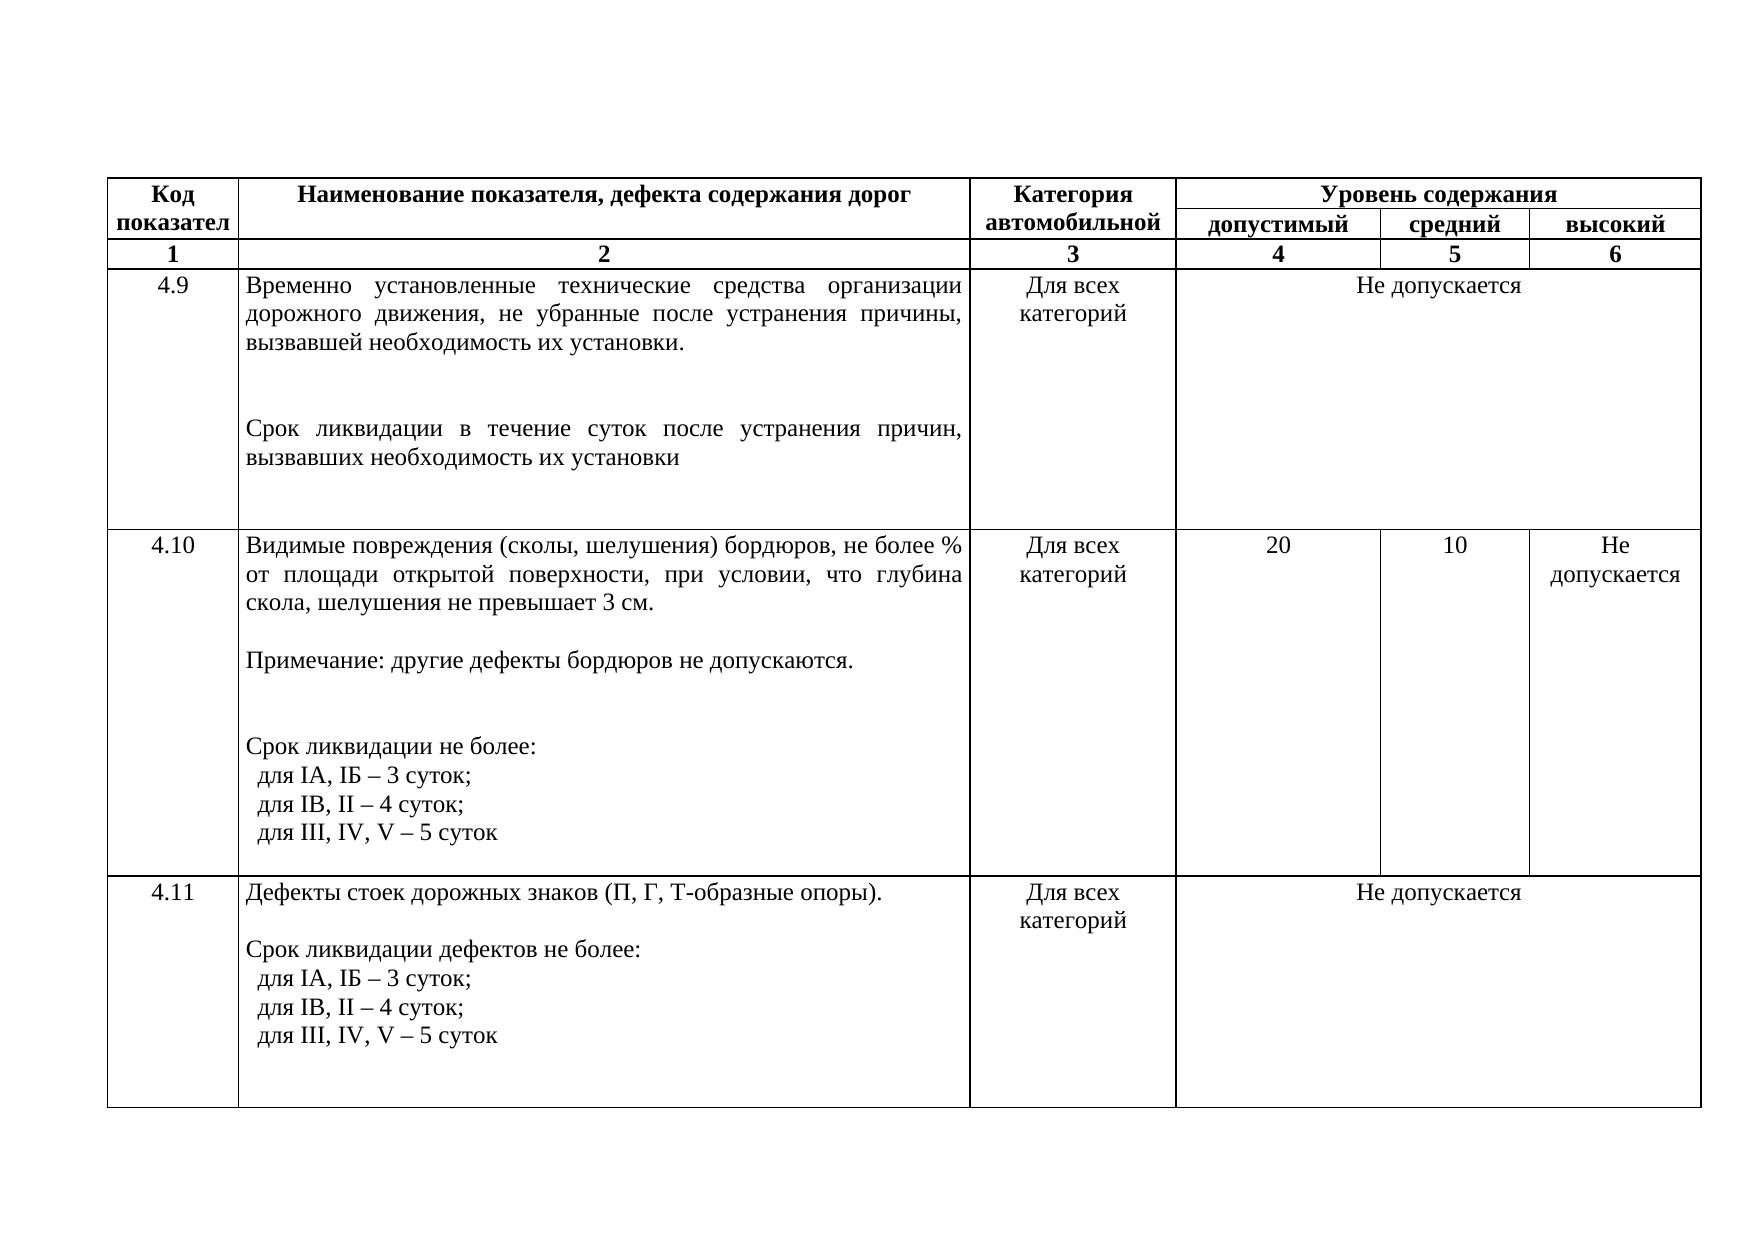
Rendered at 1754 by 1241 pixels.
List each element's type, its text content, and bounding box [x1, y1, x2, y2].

table_cell средний [1381, 209, 1529, 238]
table_cell допустимый [1177, 209, 1380, 238]
table_cell 4.11 [108, 877, 238, 1107]
table_cell 4.9 [108, 270, 238, 528]
table_header Категория автомобильной дороги [971, 179, 1175, 238]
table_cell 5 [1381, 240, 1529, 268]
table_header Код показателя [108, 179, 238, 238]
table_cell 6 [1530, 240, 1700, 268]
table_cell Не допускается [1530, 530, 1700, 875]
table_cell Не допускается [1177, 877, 1700, 1107]
table_cell 4.10 [108, 530, 238, 875]
table_cell Временно установленные технические средства организации дорожного движения, не убранные после устранения причины, вызвавшей необходимость их установки. Срок ликвидации в течение суток после устранения причин, вызвавших необходимость их установки [239, 270, 969, 528]
table_cell Видимые повреждения (сколы, шелушения) бордюров, не более % от площади открытой поверхности, при условии, что глубина скола, шелушения не превышает . Примечание: другие дефекты бордюров не допускаются. Срок ликвидации не более: для IА, IБ – 3 суток; для IВ, II – 4 суток; для III, IV, V – 5 суток [239, 530, 969, 875]
table_cell Для всех категорий [971, 877, 1175, 1107]
table_cell 4 [1177, 240, 1380, 268]
table_cell высокий [1530, 209, 1700, 238]
table_cell 2 [239, 240, 969, 268]
table_header Наименование показателя, дефекта содержания дорог [239, 179, 969, 238]
table_cell Для всех категорий [971, 270, 1175, 528]
table_cell 20 [1177, 530, 1380, 875]
table_header Уровень содержания [1177, 179, 1700, 207]
table_cell 1 [108, 240, 238, 268]
table_cell 3 [971, 240, 1175, 268]
table_cell Не допускается [1177, 270, 1700, 528]
table_cell 10 [1381, 530, 1529, 875]
table_cell Для всех категорий [971, 530, 1175, 875]
table_cell Дефекты стоек дорожных знаков (П, Г, Т-образные опоры). Срок ликвидации дефектов не более: для IА, IБ – 3 суток; для IВ, II – 4 суток; для III, IV, V – 5 суток [239, 877, 969, 1107]
